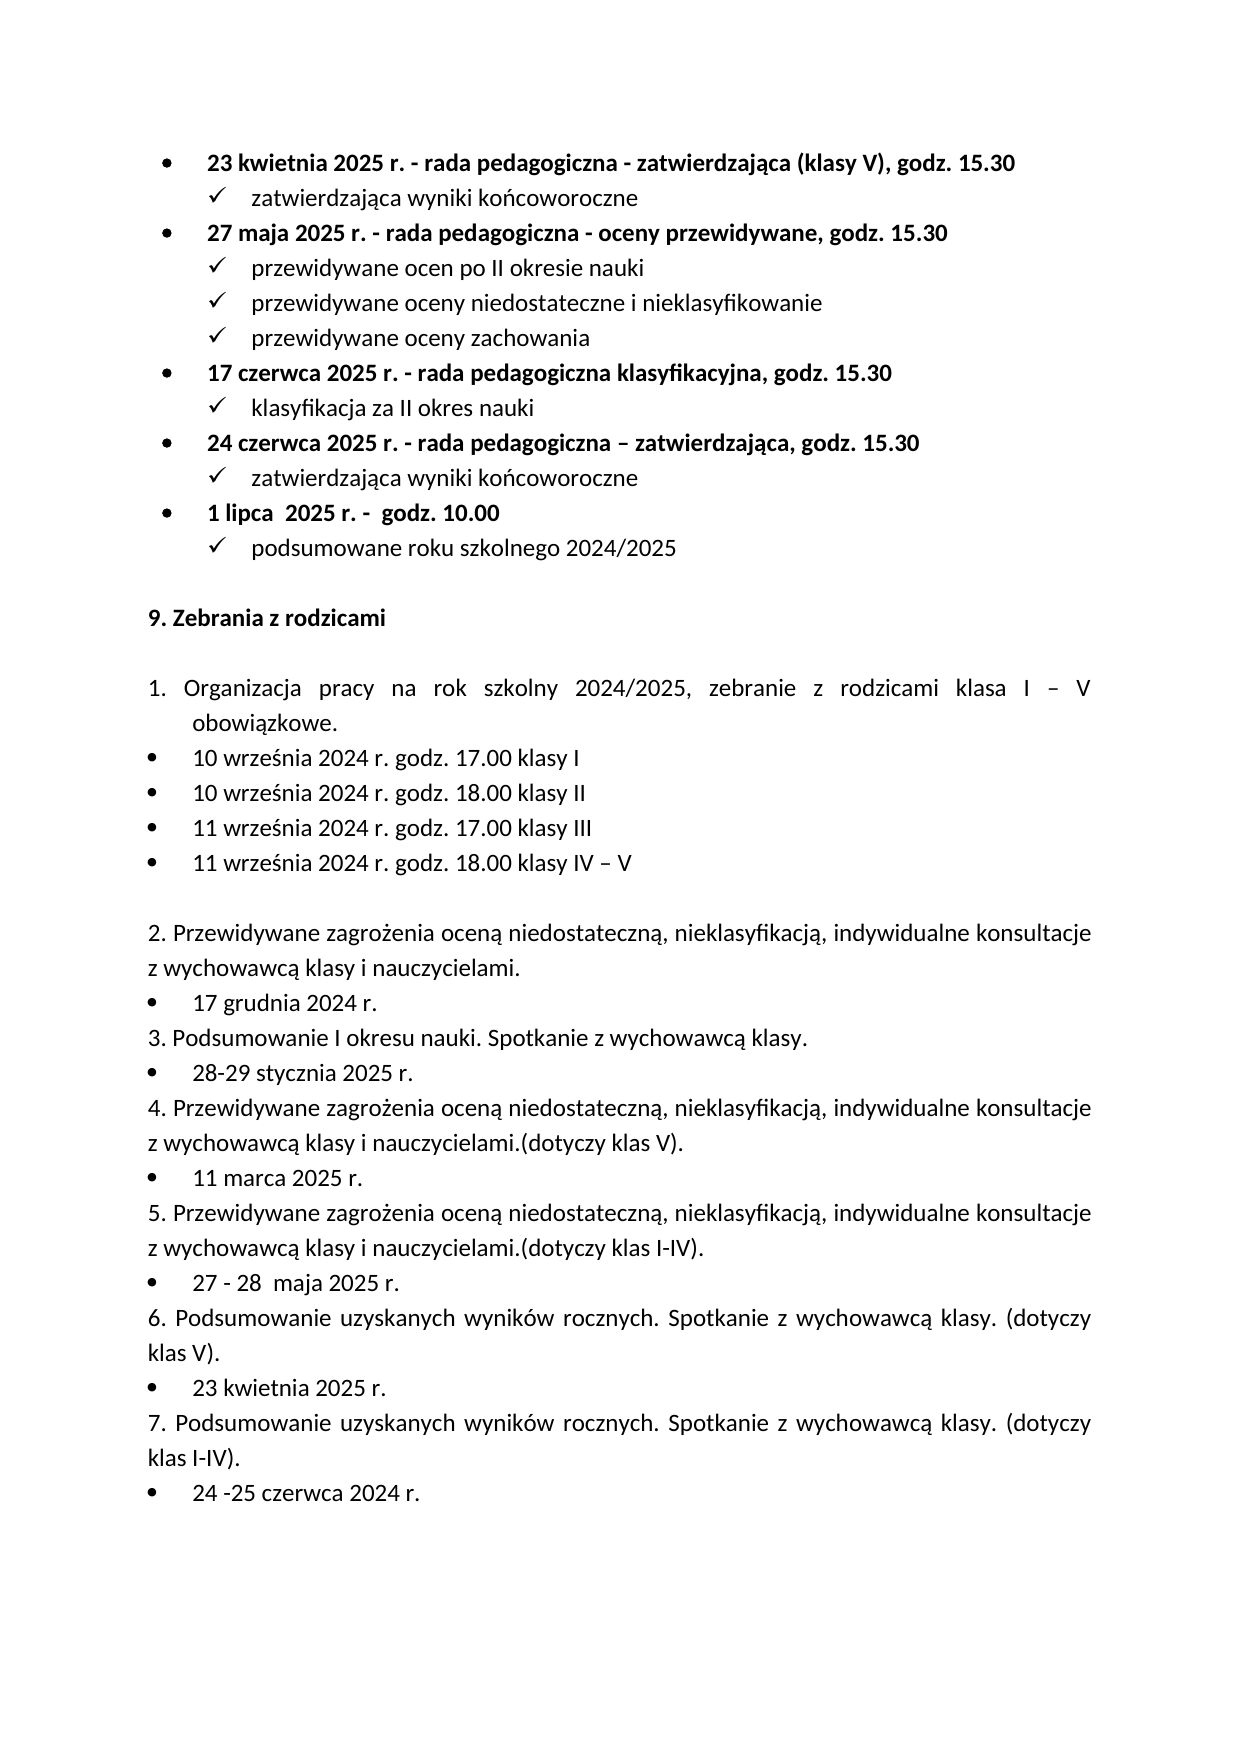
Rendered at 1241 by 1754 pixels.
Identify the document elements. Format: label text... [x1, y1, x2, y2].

list 10 września 2024 r. godz. 18.00 klasy II [148, 778, 1093, 808]
text 4. Przewidywane zagrożenia oceną niedostateczną, nieklasyfikacją, indywidualne konsultacje z wychowawcą klasy i nauczycielami.(dotyczy klas V). [148, 1093, 1093, 1158]
list zatwierdzająca wyniki końcoworoczne [207, 183, 1093, 213]
list 11 września 2024 r. godz. 17.00 klasy III [148, 813, 1093, 843]
list 27 - 28 maja 2025 r. [148, 1268, 1093, 1298]
list podsumowane roku szkolnego 2024/2025 [207, 533, 1093, 563]
text 9. Zebrania z rodzicami [148, 603, 1093, 633]
list 11 września 2024 r. godz. 18.00 klasy IV – V [148, 848, 1093, 878]
list klasyfikacja za II okres nauki [207, 393, 1093, 423]
text 3. Podsumowanie I okresu nauki. Spotkanie z wychowawcą klasy. [148, 1023, 1093, 1053]
list przewidywane ocen po II okresie nauki [207, 253, 1093, 283]
text 7. Podsumowanie uzyskanych wyników rocznych. Spotkanie z wychowawcą klasy. (dotyczy klas I-IV). [148, 1408, 1093, 1473]
list 1 lipca 2025 r. - godz. 10.00 [162, 498, 1093, 528]
list 1. Organizacja pracy na rok szkolny 2024/2025, zebranie z rodzicami klasa I – V obowiązkowe. [148, 673, 1093, 738]
text 2. Przewidywane zagrożenia oceną niedostateczną, nieklasyfikacją, indywidualne konsultacje z wychowawcą klasy i nauczycielami. [148, 918, 1093, 983]
list 17 czerwca 2025 r. - rada pedagogiczna klasyfikacyjna, godz. 15.30 [162, 358, 1093, 388]
list 24 -25 czerwca 2024 r. [148, 1478, 1093, 1508]
list zatwierdzająca wyniki końcoworoczne [207, 463, 1093, 493]
text 6. Podsumowanie uzyskanych wyników rocznych. Spotkanie z wychowawcą klasy. (dotyczy klas V). [148, 1303, 1093, 1368]
list 10 września 2024 r. godz. 17.00 klasy I [148, 743, 1093, 773]
list 23 kwietnia 2025 r. - rada pedagogiczna - zatwierdzająca (klasy V), godz. 15.30 [162, 148, 1093, 178]
list przewidywane oceny niedostateczne i nieklasyfikowanie [207, 288, 1093, 318]
text 5. Przewidywane zagrożenia oceną niedostateczną, nieklasyfikacją, indywidualne konsultacje z wychowawcą klasy i nauczycielami.(dotyczy klas I-IV). [148, 1198, 1093, 1263]
list 23 kwietnia 2025 r. [148, 1373, 1093, 1403]
list 28-29 stycznia 2025 r. [148, 1058, 1093, 1088]
list przewidywane oceny zachowania [207, 323, 1093, 353]
list 27 maja 2025 r. - rada pedagogiczna - oceny przewidywane, godz. 15.30 [162, 218, 1093, 248]
list 11 marca 2025 r. [148, 1163, 1093, 1193]
list 24 czerwca 2025 r. - rada pedagogiczna – zatwierdzająca, godz. 15.30 [162, 428, 1093, 458]
list 17 grudnia 2024 r. [148, 988, 1093, 1018]
